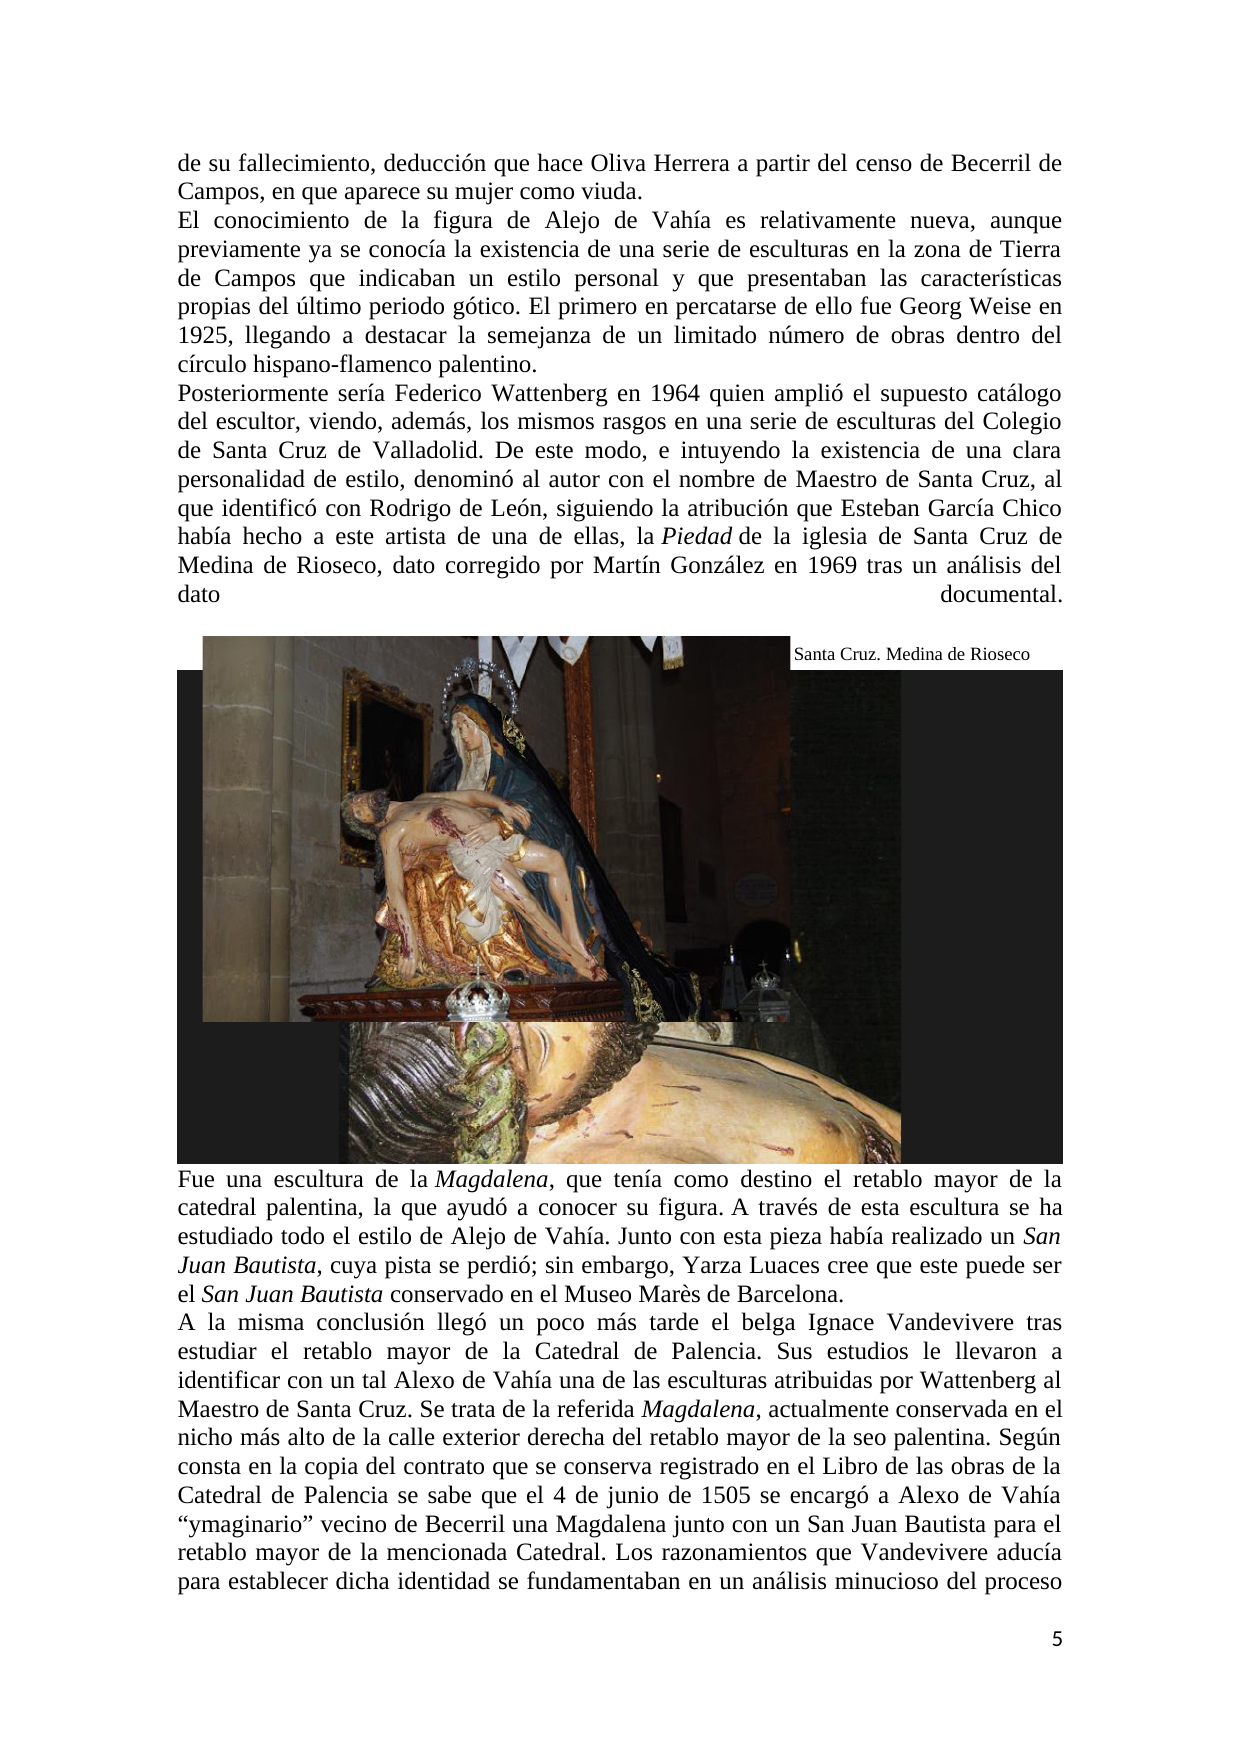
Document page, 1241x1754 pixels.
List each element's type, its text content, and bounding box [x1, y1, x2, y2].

table_cell Anónimo. Piedad que anteriormente se atribuía a Rodrigo de León. Iglesia de Santa Cruz. Medina de Rioseco [791, 636, 1037, 670]
picture [202, 636, 902, 1164]
text Posteriormente sería Federico Wattenberg en 1964 quien amplió el supuesto catálogo del escultor, viendo, además, los mismos rasgos en una serie de esculturas del Colegio de Santa Cruz de Valladolid. De este modo, e intuyendo la existencia de una clara personalidad de estilo, denominó al autor con el nombre de Maestro de Santa Cruz, al que identificó con Rodrigo de León, siguiendo la atribución que Esteban García Chico había hecho a este artista de una de ellas, la Piedad de la iglesia de Santa Cruz de Medina de Rioseco, dato corregido por Martín González en 1969 tras un análisis del dato documental. [177, 378, 1063, 636]
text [177, 1307, 1063, 1595]
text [177, 148, 1063, 205]
text Fue una escultura de la Magdalena, que tenía como destino el retablo mayor de la catedral palentina, la que ayudó a conocer su figura. A través de esta escultura se ha estudiado todo el estilo de Alejo de Vahía. Junto con esta pieza había realizado un San Juan Bautista, cuya pista se perdió; sin embargo, Yarza Luaces cree que este puede ser el San Juan Bautista conservado en el Museo Marès de Barcelona. [177, 1164, 1063, 1307]
text El conocimiento de la figura de Alejo de Vahía es relativamente nueva, aunque previamente ya se conocía la existencia de una serie de esculturas en la zona de Tierra de Campos que indicaban un estilo personal y que presentaban las características propias del último periodo gótico. El primero en percatarse de ello fue Georg Weise en 1925, llegando a destacar la semejanza de un limitado número de obras dentro del círculo hispano-flamenco palentino. [177, 205, 1063, 378]
